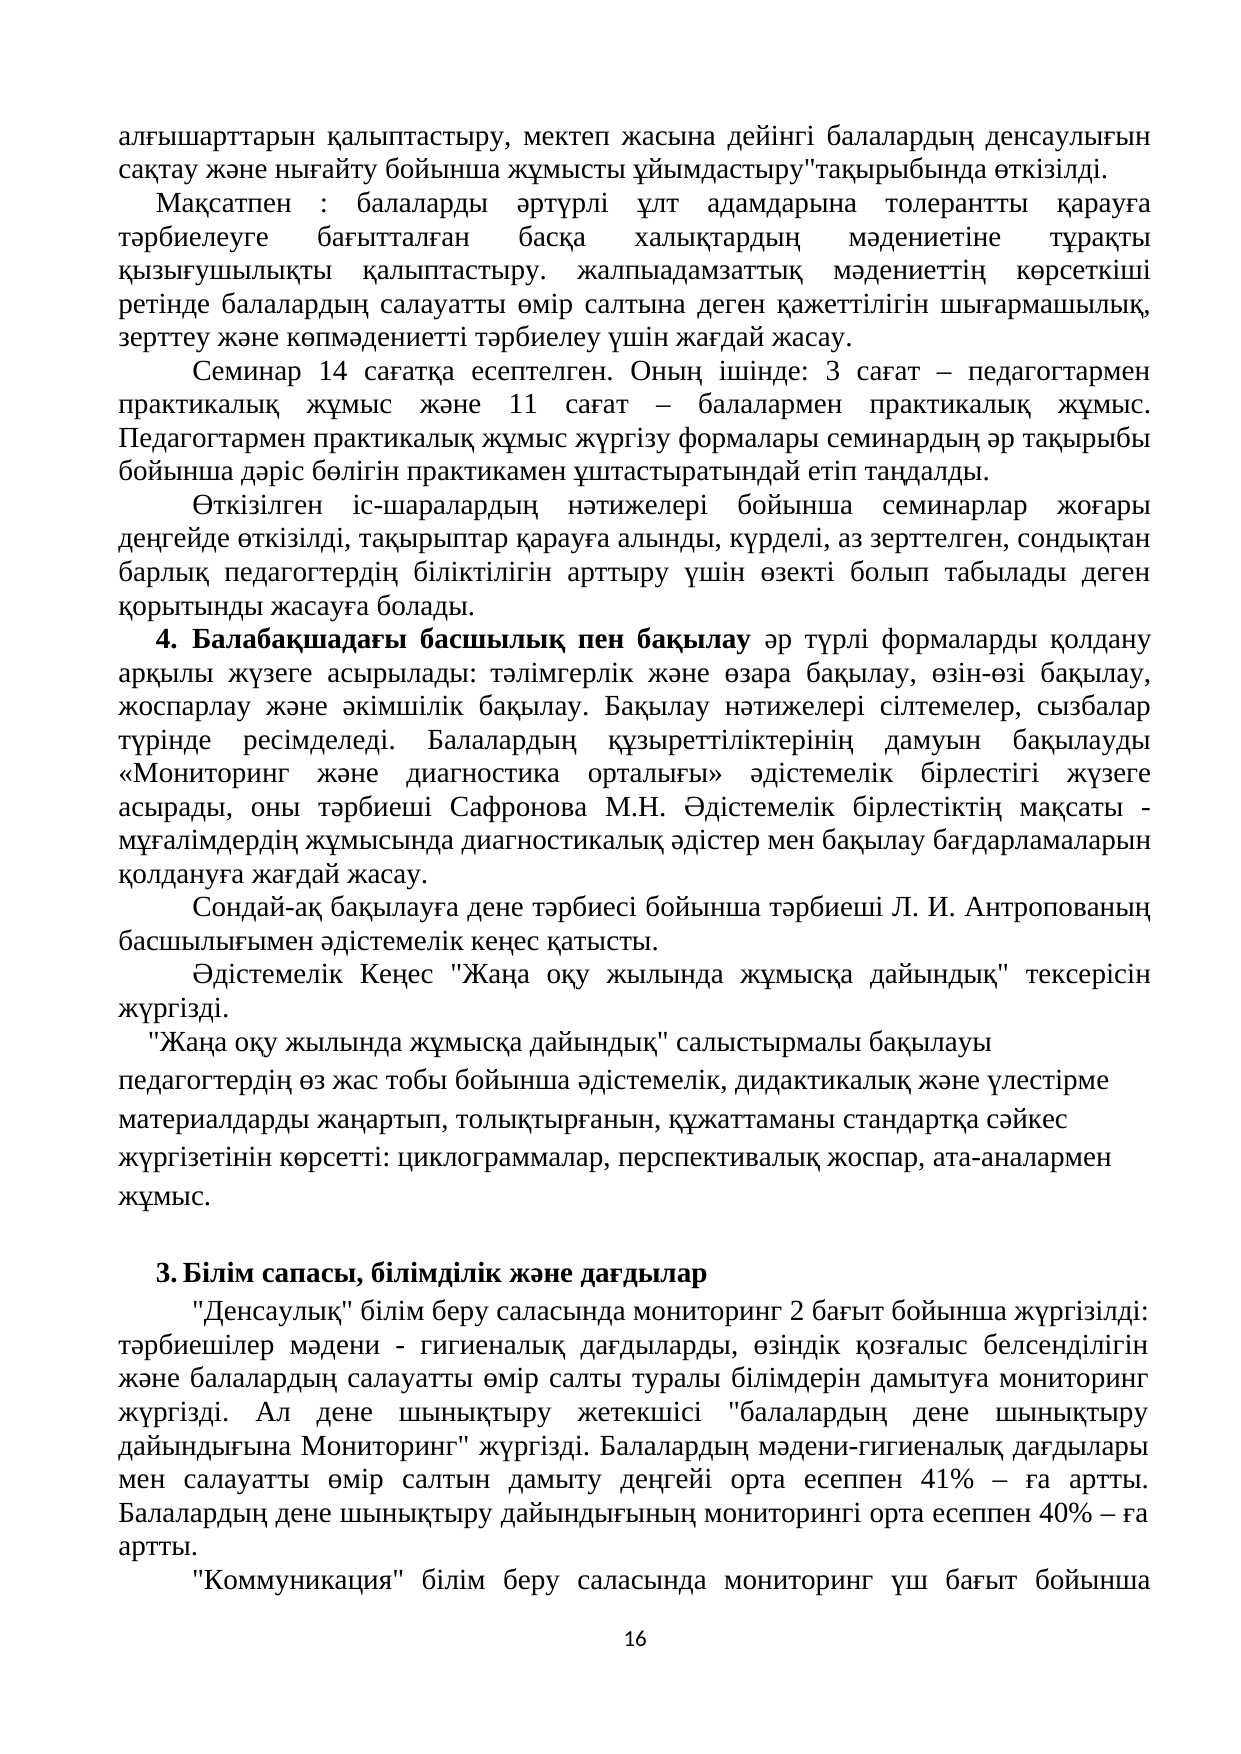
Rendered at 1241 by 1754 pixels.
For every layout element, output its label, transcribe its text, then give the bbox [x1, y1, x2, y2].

list Балабақшадағы басшылық пен бақылау әр түрлі формаларды қолдану арқылы жүзеге асырылады: тәлімгерлік және өзара бақылау, өзін-өзі бақылау, жоспарлау және әкімшілік бақылау. Бақылау нәтижелері сілтемелер, сызбалар түрінде ресімделеді. Балалардың құзыреттіліктерінің дамуын бақылауды «Мониторинг және диагностика орталығы» әдістемелік бірлестігі жүзеге асырады, оны тәрбиеші Сафронова М.Н. Әдістемелік бірлестіктің мақсаты - мұғалімдердің жұмысында диагностикалық әдістер мен бақылау бағдарламаларын қолдануға жағдай жасау. [118, 621, 1152, 889]
text Әдістемелік Кеңес "Жаңа оқу жылында жұмысқа дайындық" тексерісін жүргізді. [118, 957, 1152, 1024]
text Сондай-ақ бақылауға дене тәрбиесі бойынша тәрбиеші Л. И. Антропованың басшылығымен әдістемелік кеңес қатысты. [118, 889, 1152, 957]
text "Жаңа оқу жылында жұмысқа дайындық" салыстырмалы бақылауы педагогтердің өз жас тобы бойынша әдістемелік, дидактикалық және үлестірме материалдарды жаңартып, толықтырғанын, құжаттаманы стандартқа сәйкес жүргізетінін көрсетті: циклограммалар, перспективалық жоспар, ата-аналармен жұмыс. [118, 1024, 1152, 1211]
list Мақсатпен : балаларды әртүрлі ұлт адамдарына толерантты қарауға тәрбиелеуге бағытталған басқа халықтардың мәдениетіне тұрақты қызығушылықты қалыптастыру. жалпыадамзаттық мәдениеттің көрсеткіші ретінде балалардың салауатты өмір салтына деген қажеттілігін шығармашылық, зерттеу және көпмәдениетті тәрбиелеу үшін жағдай жасау. [118, 185, 1152, 353]
text "Денсаулық" білім беру саласында мониторинг 2 бағыт бойынша жүргізілді: тәрбиешілер мәдени - гигиеналық дағдыларды, өзіндік қозғалыс белсенділігін және балалардың салауатты өмір салты туралы білімдерін дамытуға мониторинг жүргізді. Ал дене шынықтыру жетекшісі "балалардың дене шынықтыру дайындығына Мониторинг" жүргізді. Балалардың мәдени-гигиеналық дағдылары мен салауатты өмір салтын дамыту деңгейі орта есеппен 41% – ға артты. Балалардың дене шынықтыру дайындығының мониторингі орта есеппен 40% – ға артты. [118, 1293, 1149, 1562]
text 3. Білім сапасы, білімділік және дағдылар [156, 1255, 1152, 1288]
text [118, 1562, 1152, 1595]
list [118, 118, 1152, 185]
text Семинар 14 сағатқа есептелген. Оның ішінде: 3 сағат – педагогтармен практикалық жұмыс және 11 сағат – балалармен практикалық жұмыс. Педагогтармен практикалық жұмыс жүргізу формалары семинардың әр тақырыбы бойынша дәріс бөлігін практикамен ұштастыратындай етіп таңдалды. [118, 353, 1152, 487]
text Өткізілген іс-шаралардың нәтижелері бойынша семинарлар жоғары деңгейде өткізілді, тақырыптар қарауға алынды, күрделі, аз зерттелген, сондықтан барлық педагогтердің біліктілігін арттыру үшін өзекті болып табылады деген қорытынды жасауға болады. [118, 487, 1152, 621]
